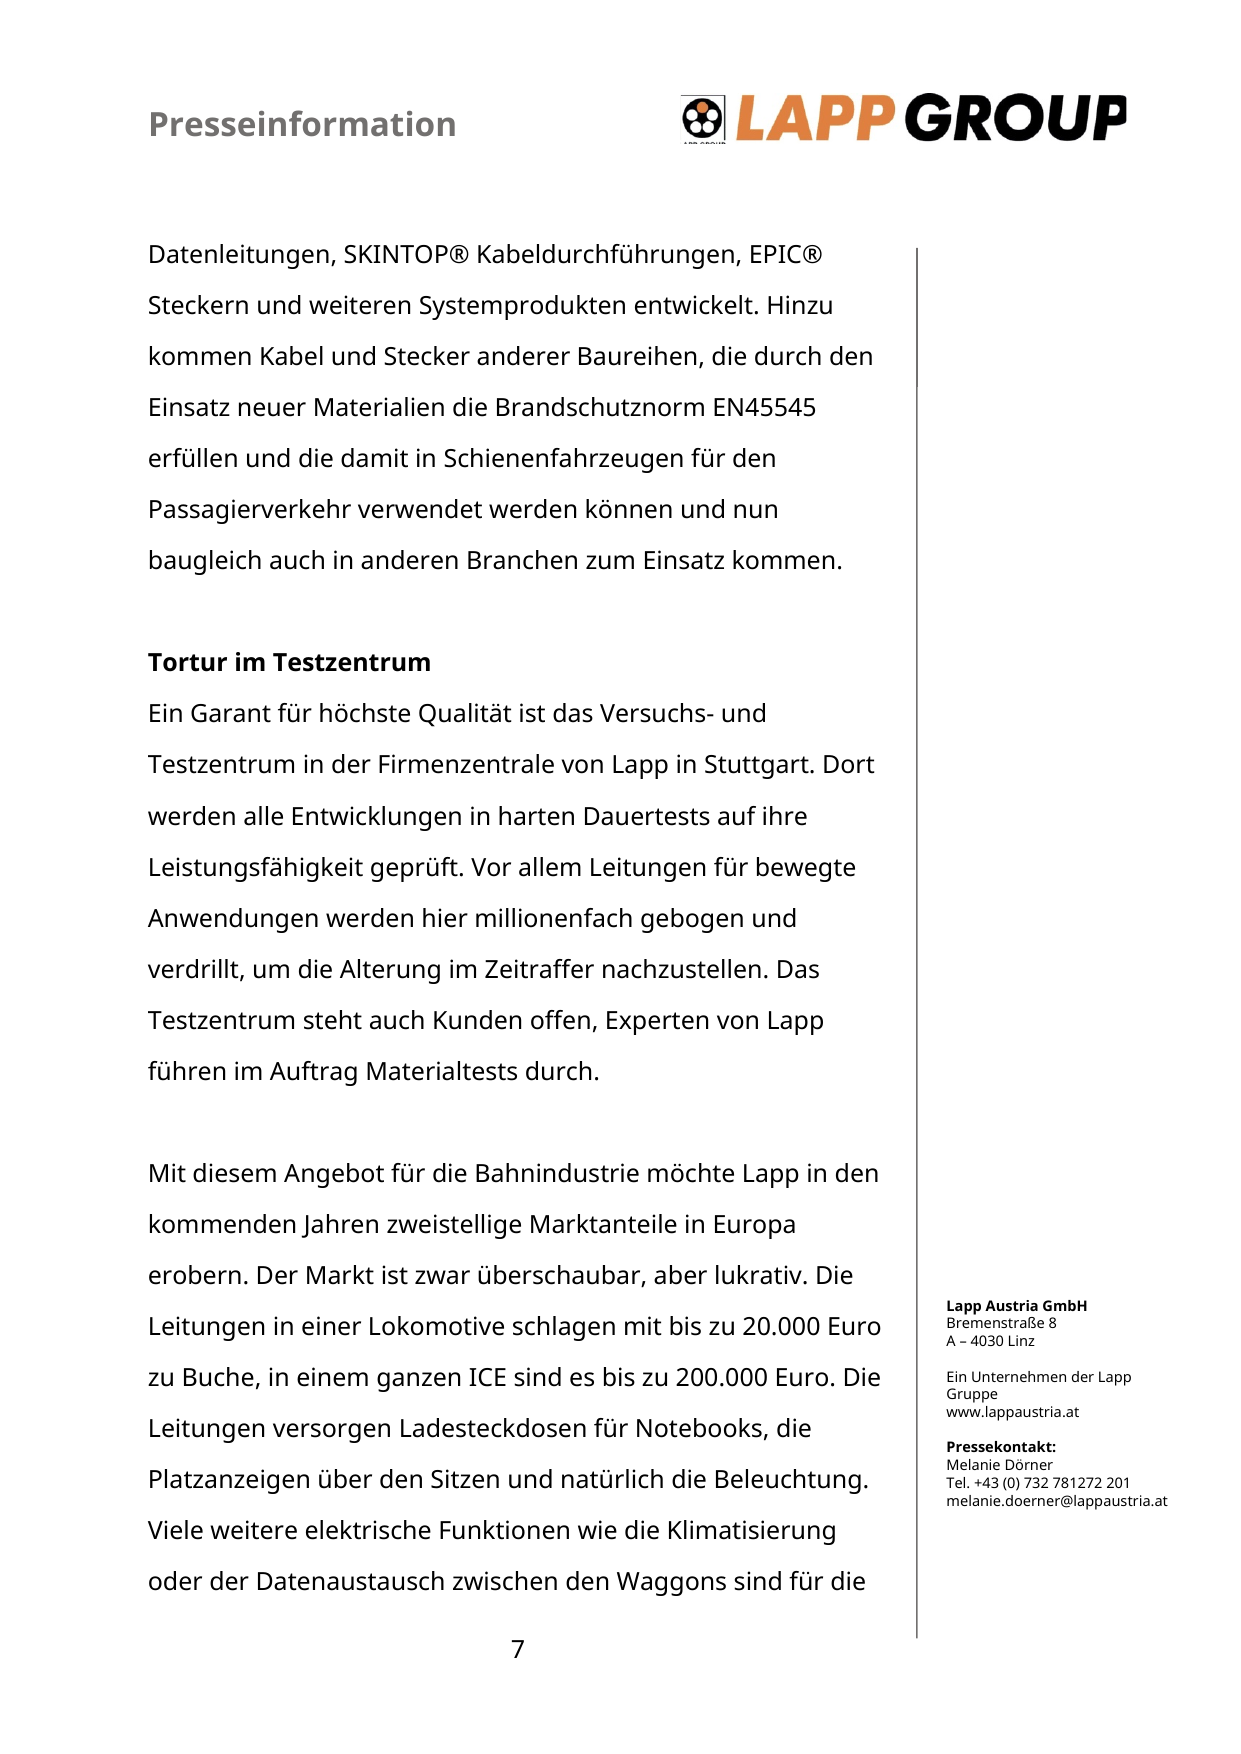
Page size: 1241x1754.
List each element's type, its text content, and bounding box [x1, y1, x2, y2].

picture [679, 93, 1127, 144]
text Tortur im Testzentrum [148, 645, 888, 679]
text Ein Garant für höchste Qualität ist das Versuchs- und Testzentrum in der Firmenzentrale von Lapp in Stuttgart. Dort werden alle Entwicklungen in harten Dauertests auf ihre Leistungsfähigkeit geprüft. Vor allem Leitungen für bewegte Anwendungen werden hier millionenfach gebogen und verdrillt, um die Alterung im Zeitraffer nachzustellen. Das Testzentrum steht auch Kunden offen, Experten von Lapp führen im Auftrag Materialtests durch. [148, 696, 888, 1087]
